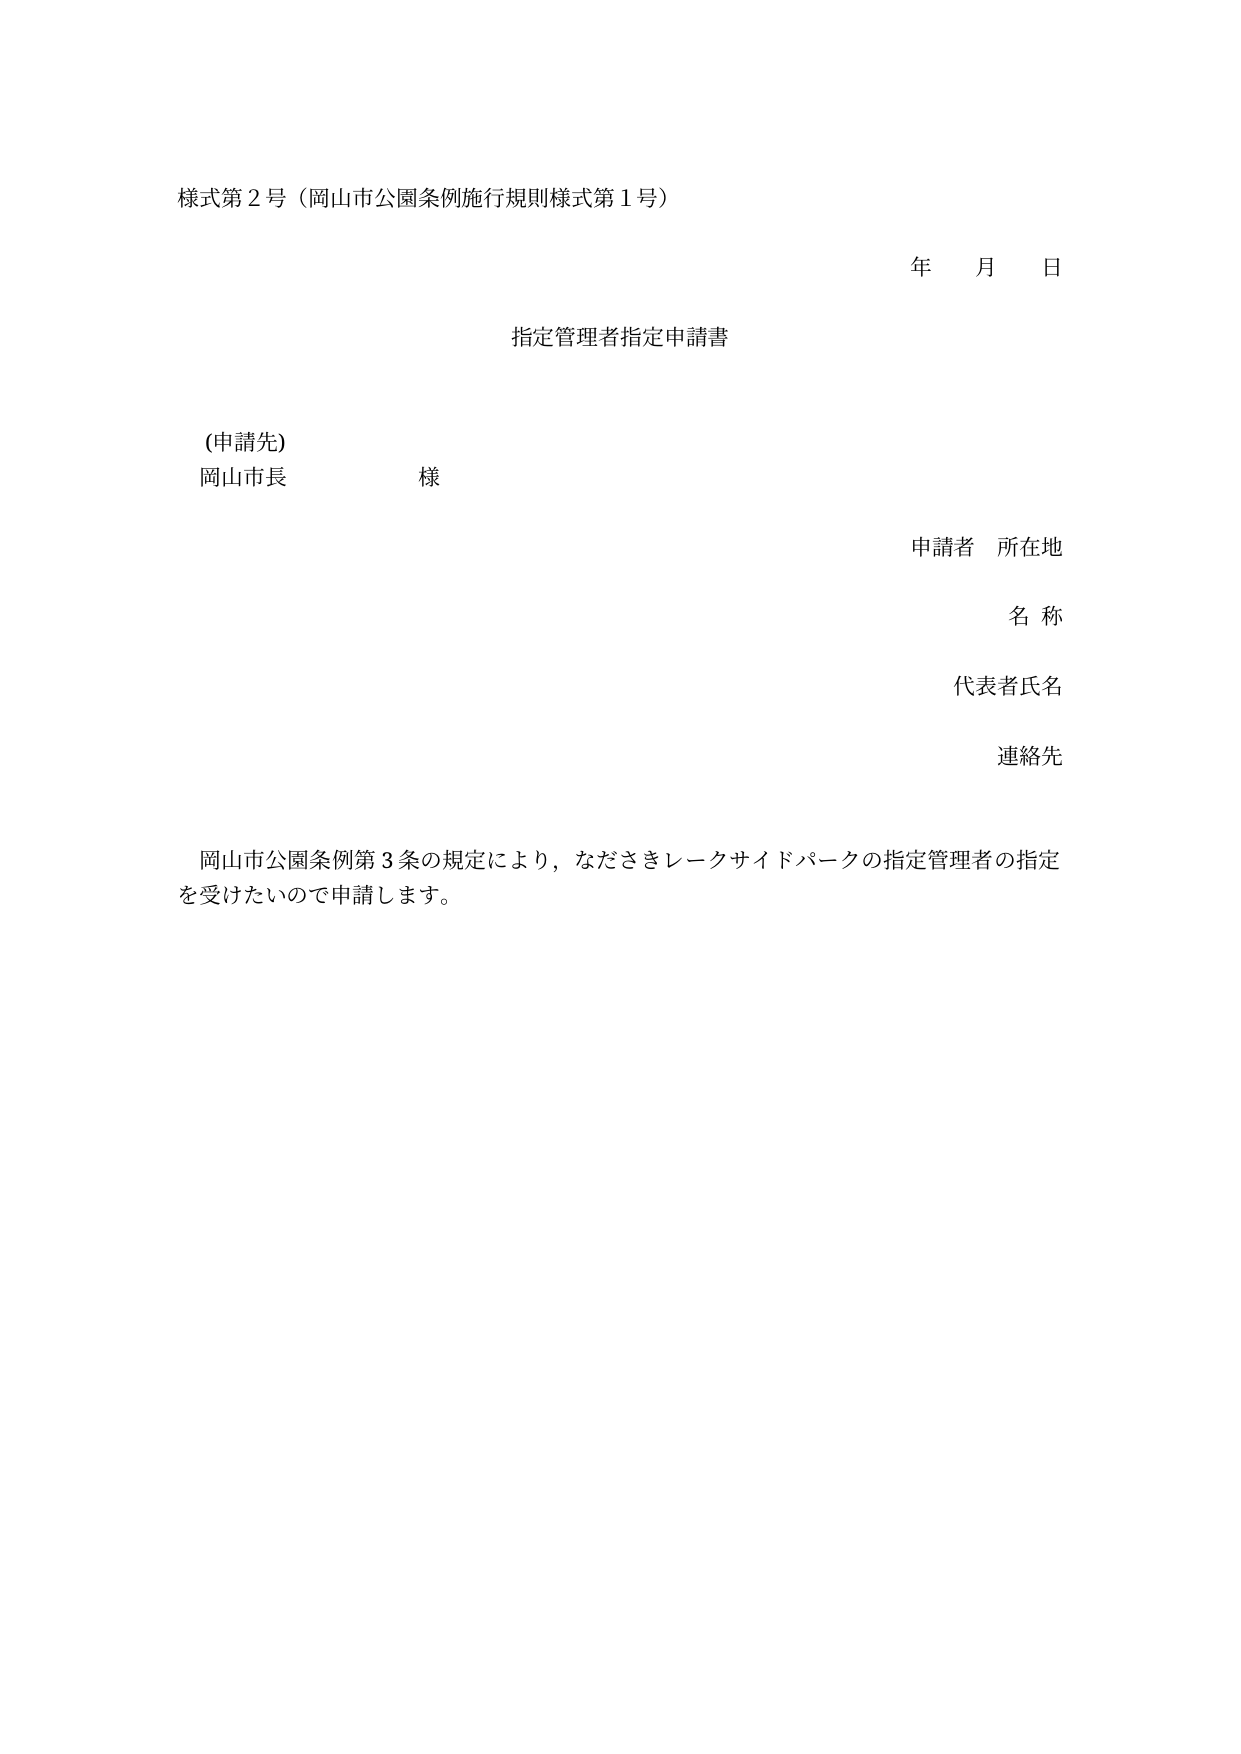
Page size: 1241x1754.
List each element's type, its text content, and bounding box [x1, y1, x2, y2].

text 岡山市長 様 [177, 458, 1063, 493]
text 指定管理者指定申請書 [177, 319, 1063, 353]
text 年 月 日 [177, 249, 1063, 284]
text 岡山市公園条例第3条の規定により，なださきレークサイドパークの指定管理者の指定を受けたいので申請します。 [177, 842, 1063, 912]
text 様式第２号（岡山市公園条例施行規則様式第１号） [177, 179, 1063, 214]
text (申請先) [177, 423, 1063, 458]
text 連絡先 [177, 737, 1063, 772]
text 代表者氏名 [177, 668, 1063, 702]
text 申請者 所在地 [177, 528, 1063, 563]
text 名称 [177, 598, 1063, 633]
